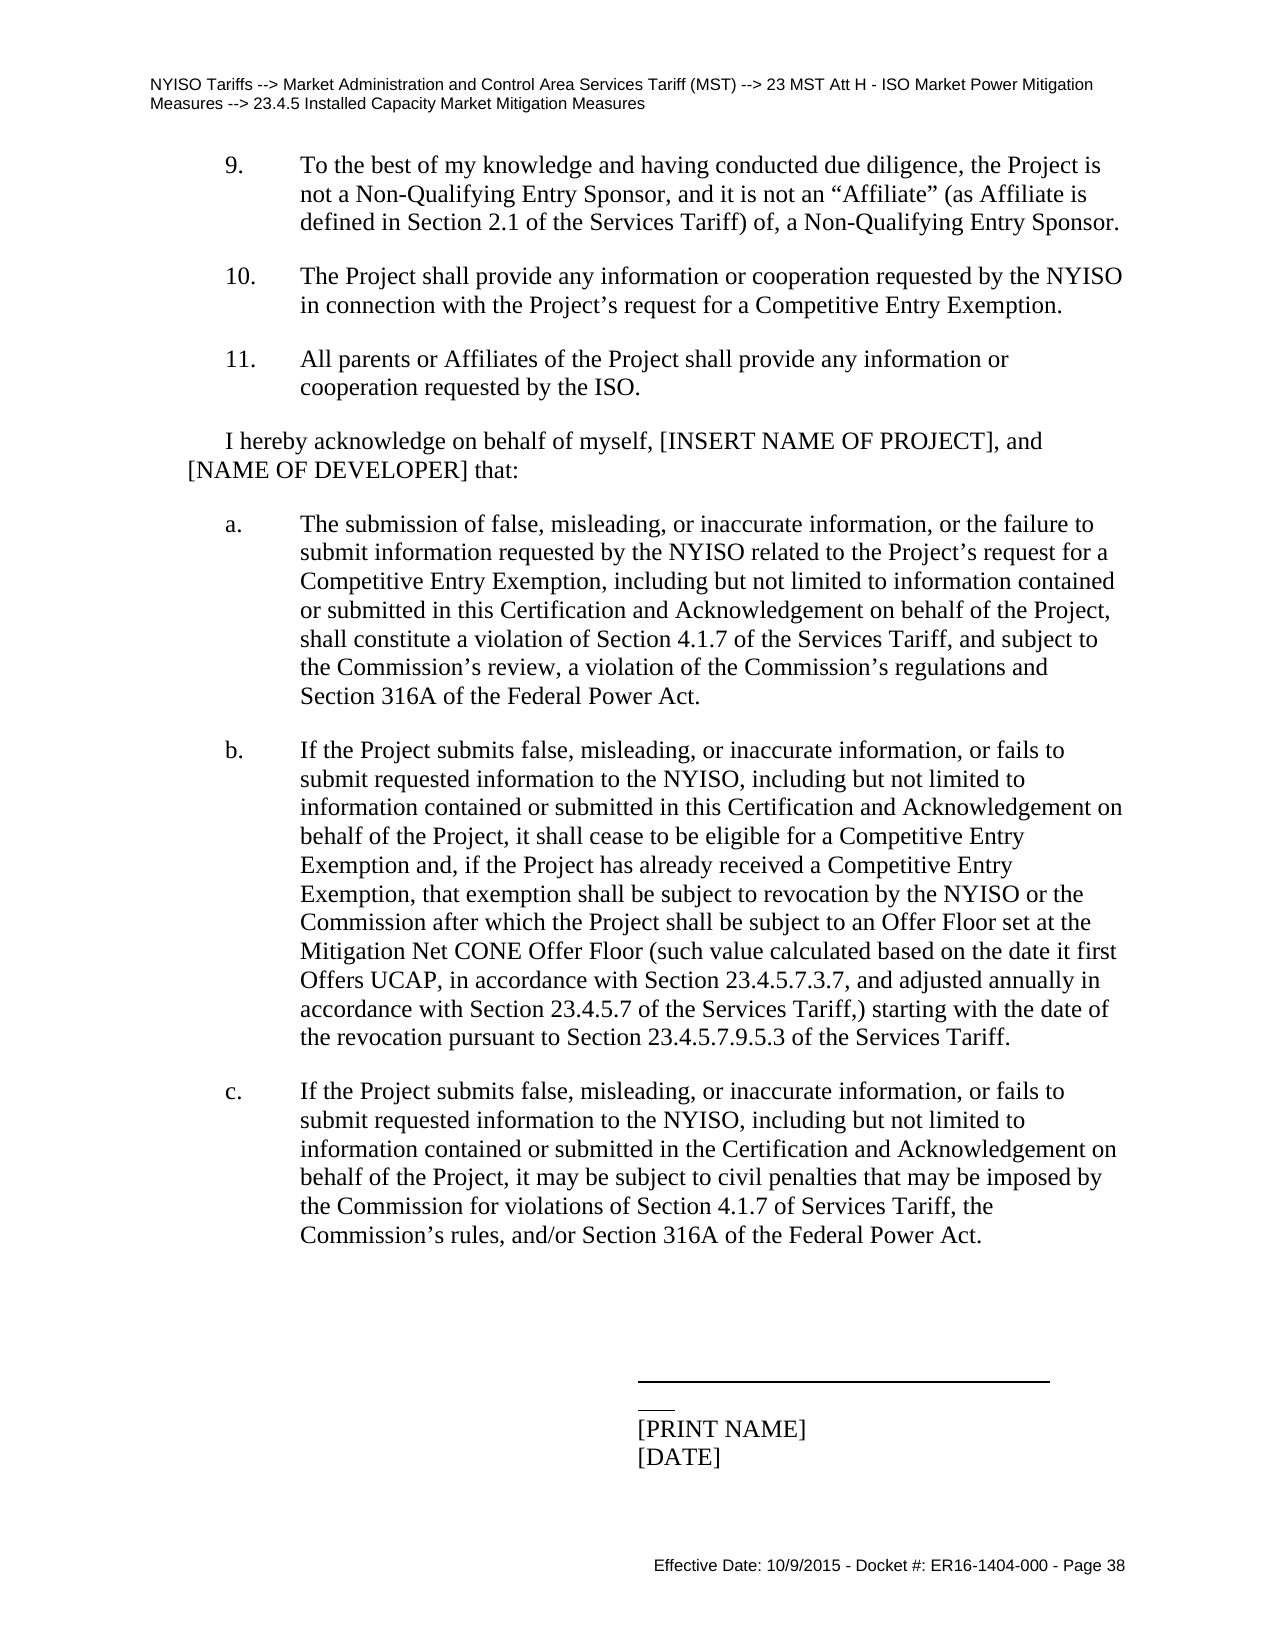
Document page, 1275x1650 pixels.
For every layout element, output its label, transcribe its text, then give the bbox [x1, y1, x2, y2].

text [DATE] [637, 1442, 1125, 1471]
text [PRINT NAME] [637, 1414, 1125, 1442]
text b. If the Project submits false, misleading, or inaccurate information, or fails to submit requested information to the NYISO, including but not limited to information contained or submitted in this Certification and Acknowledgement on behalf of the Project, it shall cease to be eligible for a Competitive Entry Exemption and, if the Project has already received a Competitive Entry Exemption, that exemption shall be subject to revocation by the NYISO or the Commission after which the Project shall be subject to an Offer Floor set at the Mitigation Net CONE Offer Floor (such value calculated based on the date it first Offers UCAP, in accordance with Section 23.4.5.7.3.7, and adjusted annually in accordance with Section 23.4.5.7 of the Services Tariff,) starting with the date of the revocation pursuant to Section 23.4.5.7.9.5.3 of the Services Tariff. [225, 735, 1125, 1051]
text a. The submission of false, misleading, or inaccurate information, or the failure to submit information requested by the NYISO related to the Project’s request for a Competitive Entry Exemption, including but not limited to information contained or submitted in this Certification and Acknowledgement on behalf of the Project, shall constitute a violation of Section 4.1.7 of the Services Tariff, and subject to the Commission’s review, a violation of the Commission’s regulations and Section 316A of the Federal Power Act. [225, 509, 1125, 710]
text 11. All parents or Affiliates of the Project shall provide any information or cooperation requested by the ISO. [225, 344, 1125, 401]
text c. If the Project submits false, misleading, or inaccurate information, or fails to submit requested information to the NYISO, including but not limited to information contained or submitted in the Certification and Acknowledgement on behalf of the Project, it may be subject to civil penalties that may be imposed by the Commission for violations of Section 4.1.7 of Services Tariff, the Commission’s rules, and/or Section 316A of the Federal Power Act. [225, 1076, 1125, 1249]
text I hereby acknowledge on behalf of myself, [INSERT NAME OF PROJECT], and [NAME OF DEVELOPER] that: [187, 426, 1125, 484]
text 9. To the best of my knowledge and having conducted due diligence, the Project is not a Non-Qualifying Entry Sponsor, and it is not an “Affiliate” (as Affiliate is defined in Section 2.1 of the Services Tariff) of, a Non-Qualifying Entry Sponsor. [225, 150, 1125, 236]
text 10. The Project shall provide any information or cooperation requested by the NYISO in connection with the Project’s request for a Competitive Entry Exemption. [225, 261, 1125, 319]
